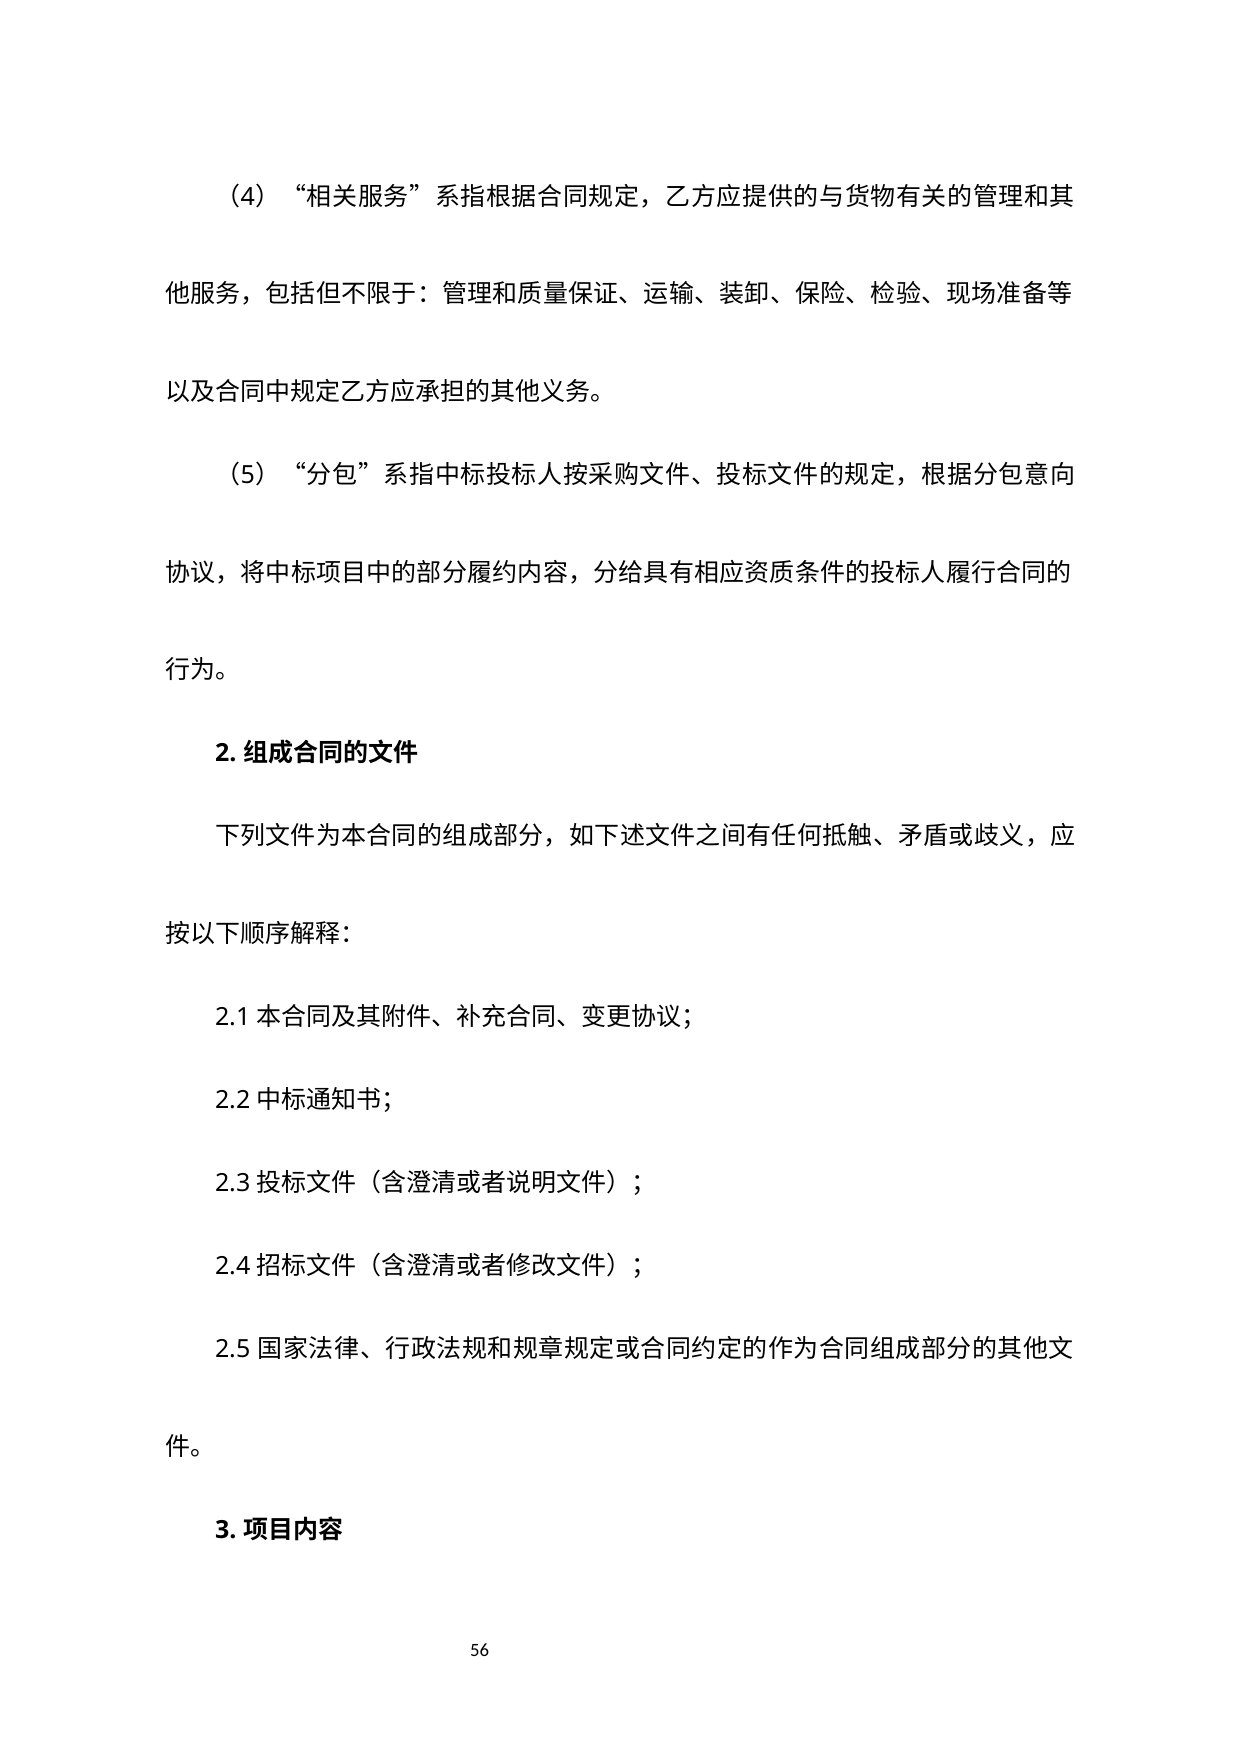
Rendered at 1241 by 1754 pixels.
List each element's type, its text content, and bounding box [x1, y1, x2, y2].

text （4）“相关服务”系指根据合同规定，乙方应提供的与货物有关的管理和其他服务，包括但不限于：管理和质量保证、运输、装卸、保险、检验、现场准备等以及合同中规定乙方应承担的其他义务。 [165, 162, 1075, 422]
text 2.4 招标文件（含澄清或者修改文件）； [165, 1231, 1075, 1296]
text 2. 组成合同的文件 [165, 718, 1075, 783]
text 2.5 国家法律、行政法规和规章规定或合同约定的作为合同组成部分的其他文件。 [165, 1314, 1075, 1477]
text 3. 项目内容 [165, 1495, 1075, 1560]
text 2.2 中标通知书； [165, 1065, 1075, 1130]
text 下列文件为本合同的组成部分，如下述文件之间有任何抵触、矛盾或歧义，应按以下顺序解释： [165, 801, 1075, 964]
text 2.3 投标文件（含澄清或者说明文件）； [165, 1148, 1075, 1213]
text （5）“分包”系指中标投标人按采购文件、投标文件的规定，根据分包意向协议，将中标项目中的部分履约内容，分给具有相应资质条件的投标人履行合同的行为。 [165, 440, 1075, 700]
text 2.1 本合同及其附件、补充合同、变更协议； [165, 982, 1075, 1047]
